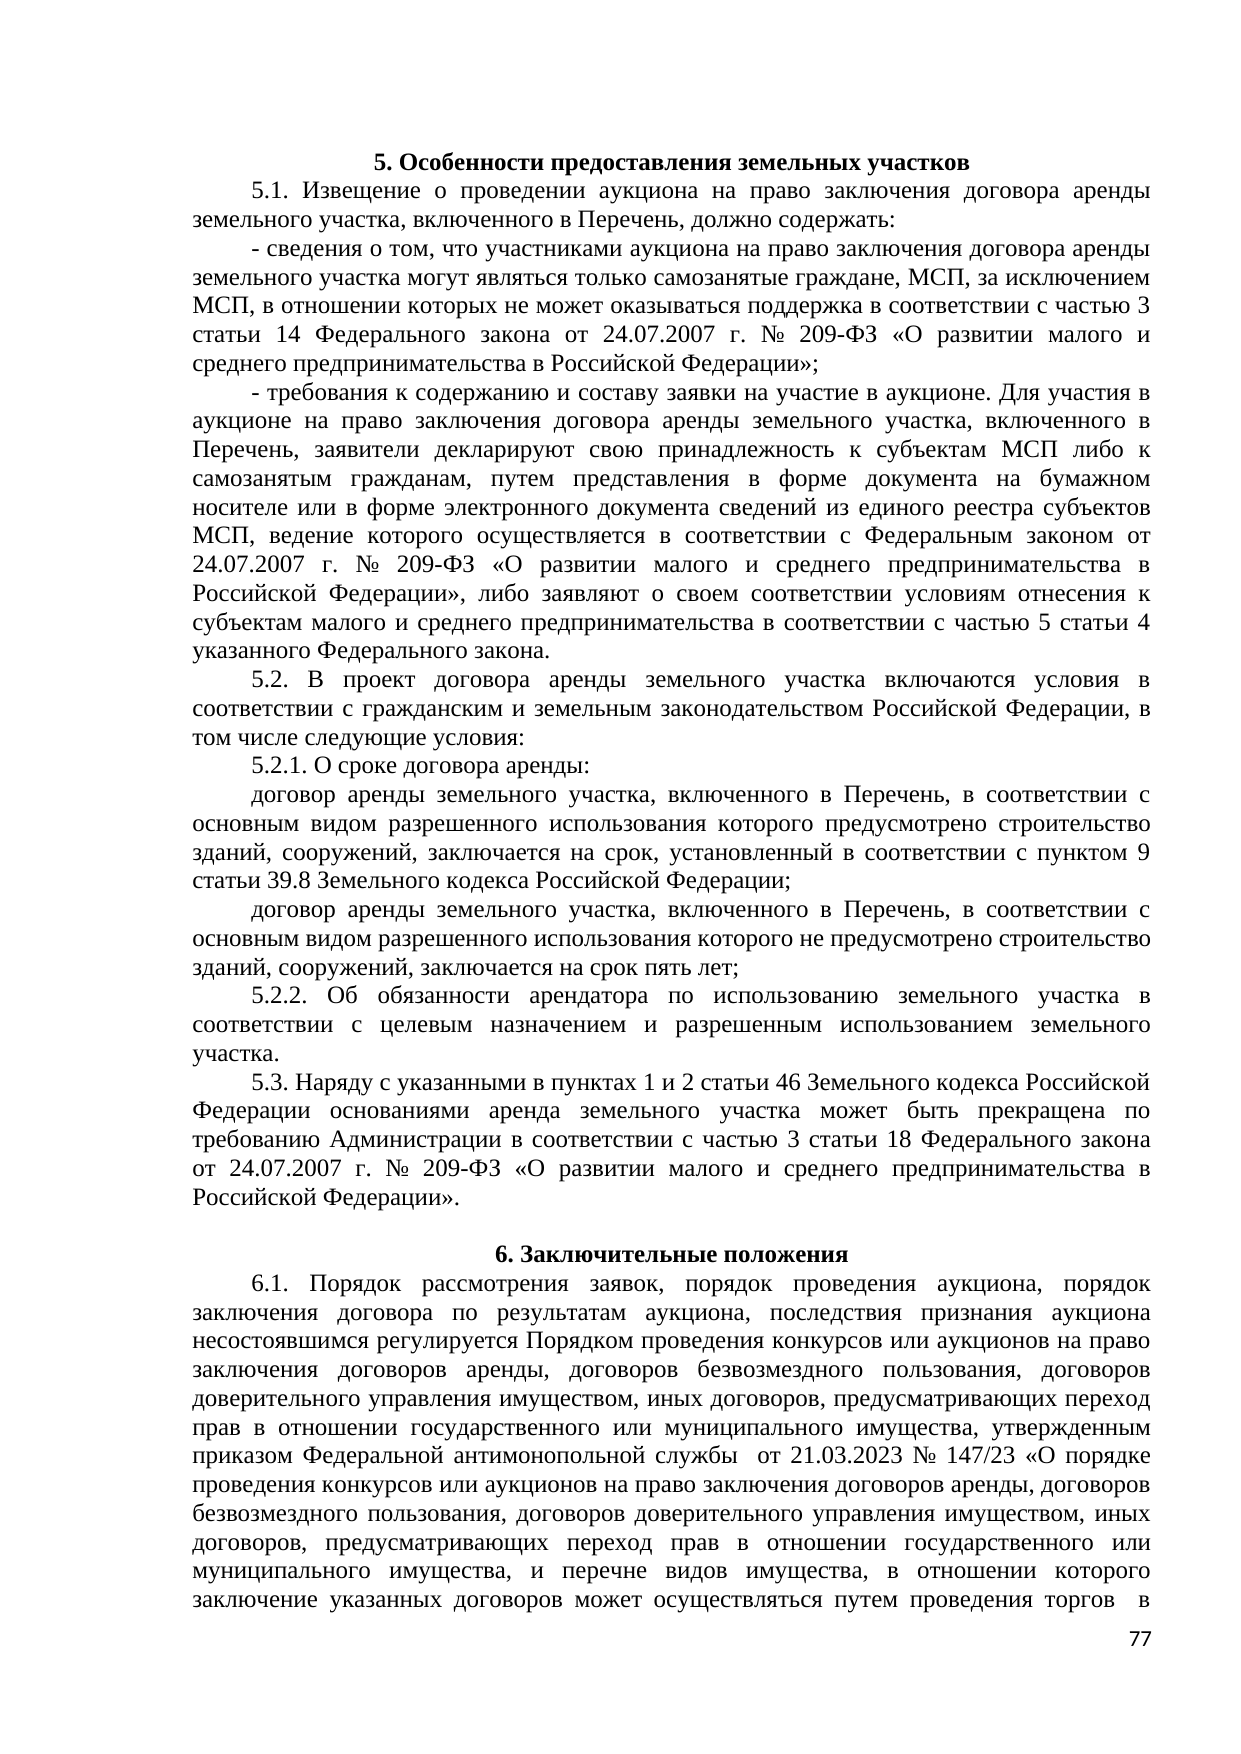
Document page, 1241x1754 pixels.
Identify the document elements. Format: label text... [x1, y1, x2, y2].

text 5. Особенности предоставления земельных участков [192, 147, 1152, 176]
text 5.2.2. Об обязанности арендатора по использованию земельного участка в соответствии с целевым назначением и разрешенным использованием земельного участка. [192, 981, 1152, 1067]
text договор аренды земельного участка, включенного в Перечень, в соответствии с основным видом разрешенного использования которого предусмотрено строительство зданий, сооружений, заключается на срок, установленный в соответствии с пунктом 9 статьи 39.8 Земельного кодекса Российской Федерации; [192, 779, 1152, 894]
text 5.3. Наряду с указанными в пунктах 1 и 2 статьи 46 Земельного кодекса Российской Федерации основаниями аренда земельного участка может быть прекращена по требованию Администрации в соответствии с частью 3 статьи 18 Федерального закона от 24.07.2007 г. № 209-ФЗ «О развитии малого и среднего предпринимательства в Российской Федерации». [192, 1067, 1152, 1211]
text 5.1. Извещение о проведении аукциона на право заключения договора аренды земельного участка, включенного в Перечень, должно содержать: [192, 176, 1152, 233]
text 6. Заключительные положения [192, 1239, 1152, 1268]
text 5.2.1. О сроке договора аренды: [192, 751, 1152, 779]
text 5.2. В проект договора аренды земельного участка включаются условия в соответствии с гражданским и земельным законодательством Российской Федерации, в том числе следующие условия: [192, 664, 1152, 751]
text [192, 1268, 1152, 1613]
text - требования к содержанию и составу заявки на участие в аукционе. Для участия в аукционе на право заключения договора аренды земельного участка, включенного в Перечень, заявители декларируют свою принадлежность к субъектам МСП либо к самозанятым гражданам, путем представления в форме документа на бумажном носителе или в форме электронного документа сведений из единого реестра субъектов МСП, ведение которого осуществляется в соответствии с Федеральным законом от 24.07.2007 г. № 209-ФЗ «О развитии малого и среднего предпринимательства в Российской Федерации», либо заявляют о своем соответствии условиям отнесения к субъектам малого и среднего предпринимательства в соответствии с частью 5 статьи 4 указанного Федерального закона. [192, 377, 1152, 664]
text договор аренды земельного участка, включенного в Перечень, в соответствии с основным видом разрешенного использования которого не предусмотрено строительство зданий, сооружений, заключается на срок пять лет; [192, 894, 1152, 981]
text - сведения о том, что участниками аукциона на право заключения договора аренды земельного участка могут являться только самозанятые граждане, МСП, за исключением МСП, в отношении которых не может оказываться поддержка в соответствии с частью 3 статьи 14 Федерального закона от 24.07.2007 г. № 209-ФЗ «О развитии малого и среднего предпринимательства в Российской Федерации»; [192, 233, 1152, 377]
